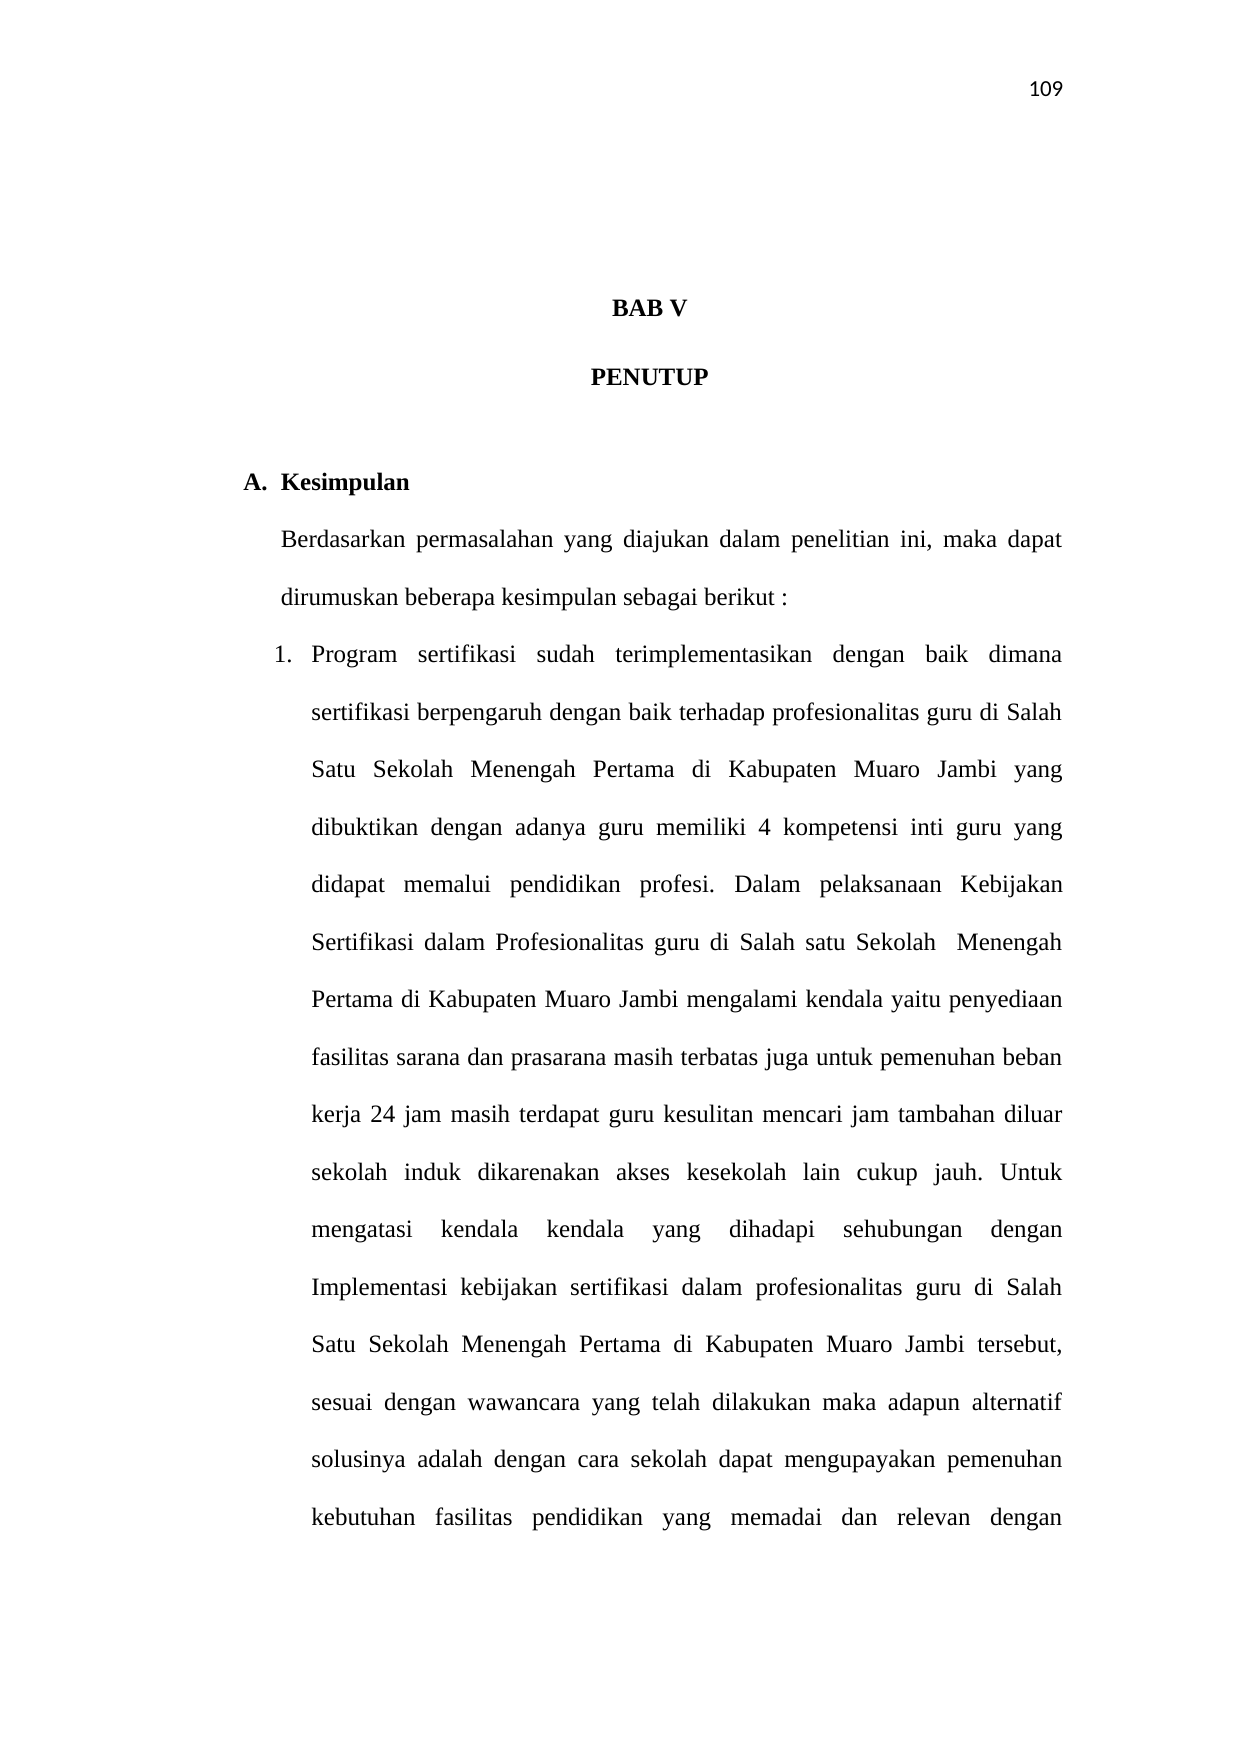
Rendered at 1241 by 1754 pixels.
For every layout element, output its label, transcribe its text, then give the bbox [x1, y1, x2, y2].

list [274, 639, 1063, 1531]
title BAB V [236, 293, 1063, 322]
subtitle Kesimpulan [243, 467, 1063, 496]
list Berdasarkan permasalahan yang diajukan dalam penelitian ini, maka dapat dirumuskan beberapa kesimpulan sebagai berikut : [281, 524, 1063, 611]
title PENUTUP [236, 362, 1063, 390]
